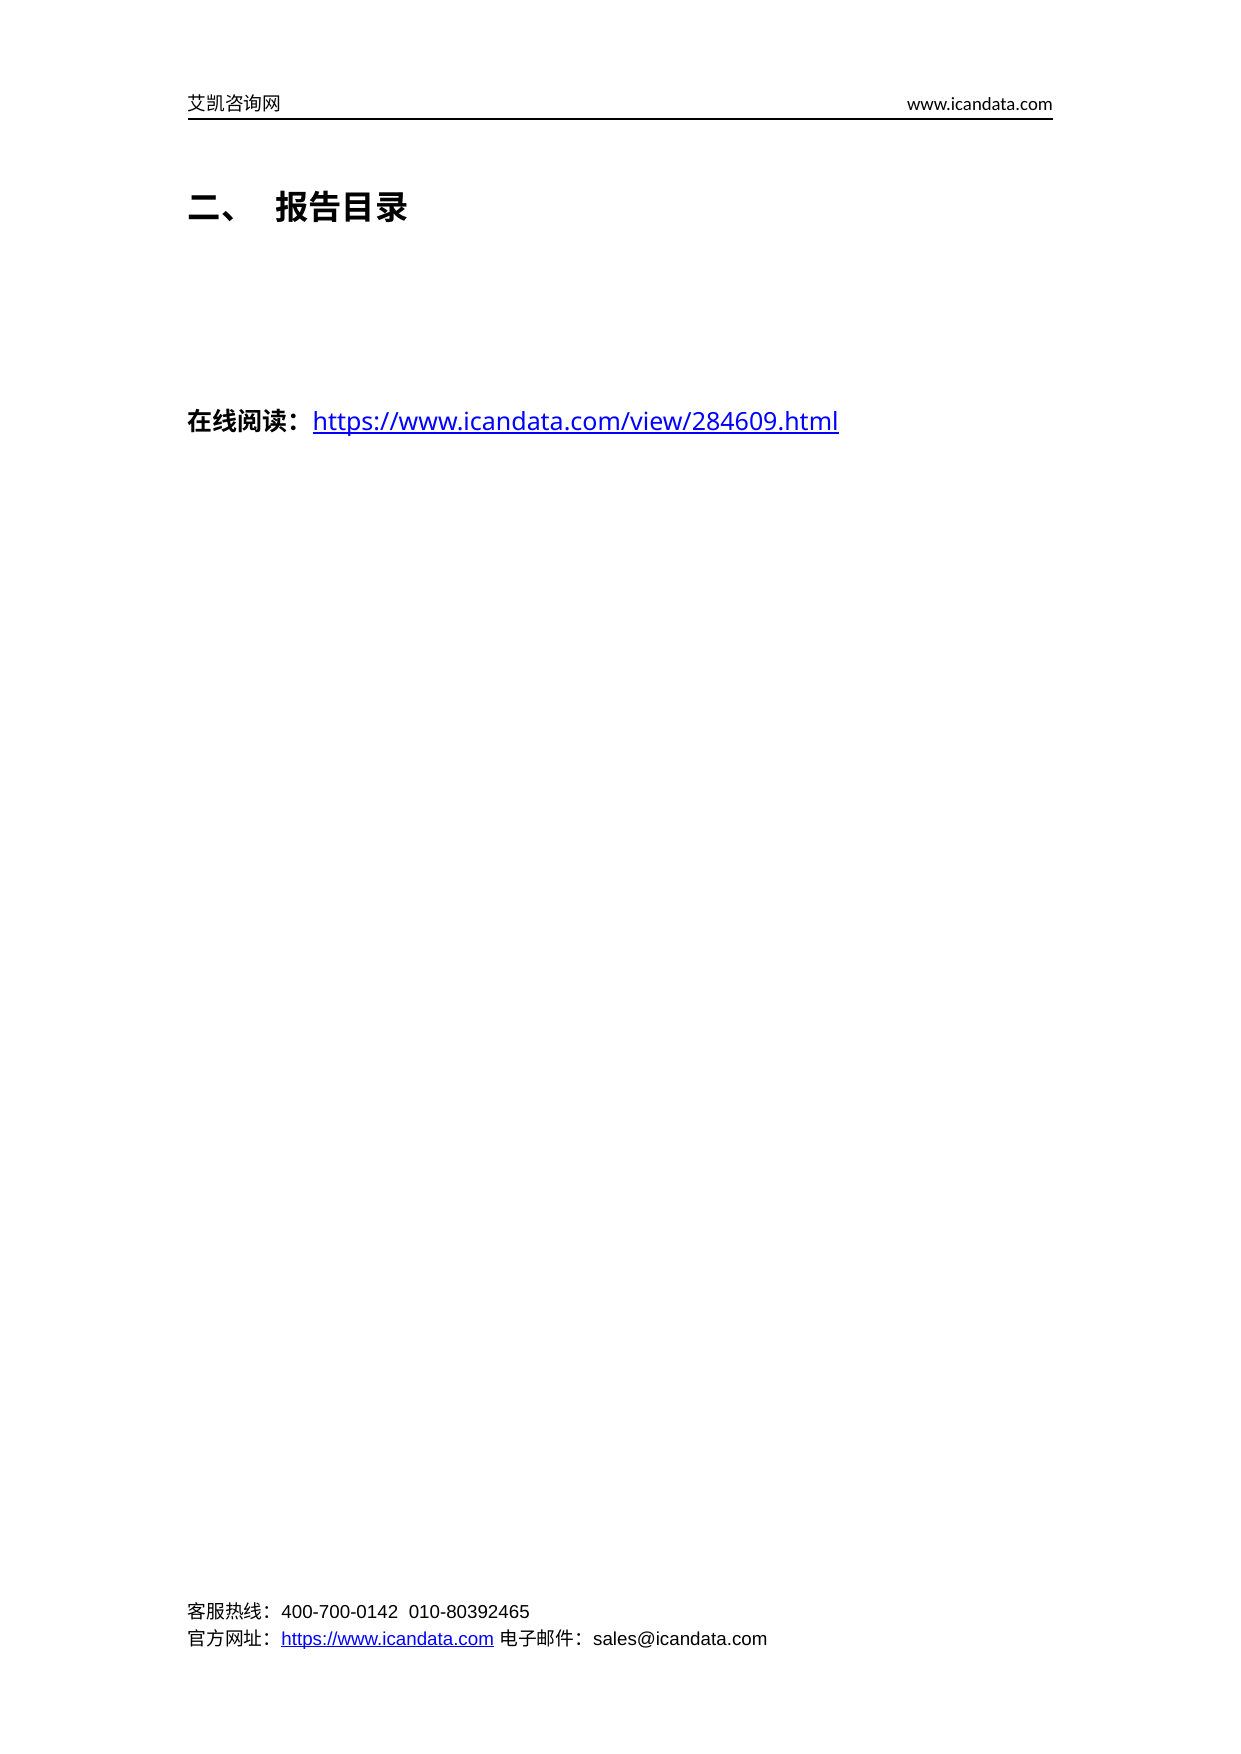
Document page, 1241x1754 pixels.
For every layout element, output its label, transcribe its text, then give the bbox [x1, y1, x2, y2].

subtitle 报告目录 [187, 172, 1053, 237]
text 在线阅读：https://www.icandata.com/view/284609.html [187, 387, 1053, 452]
